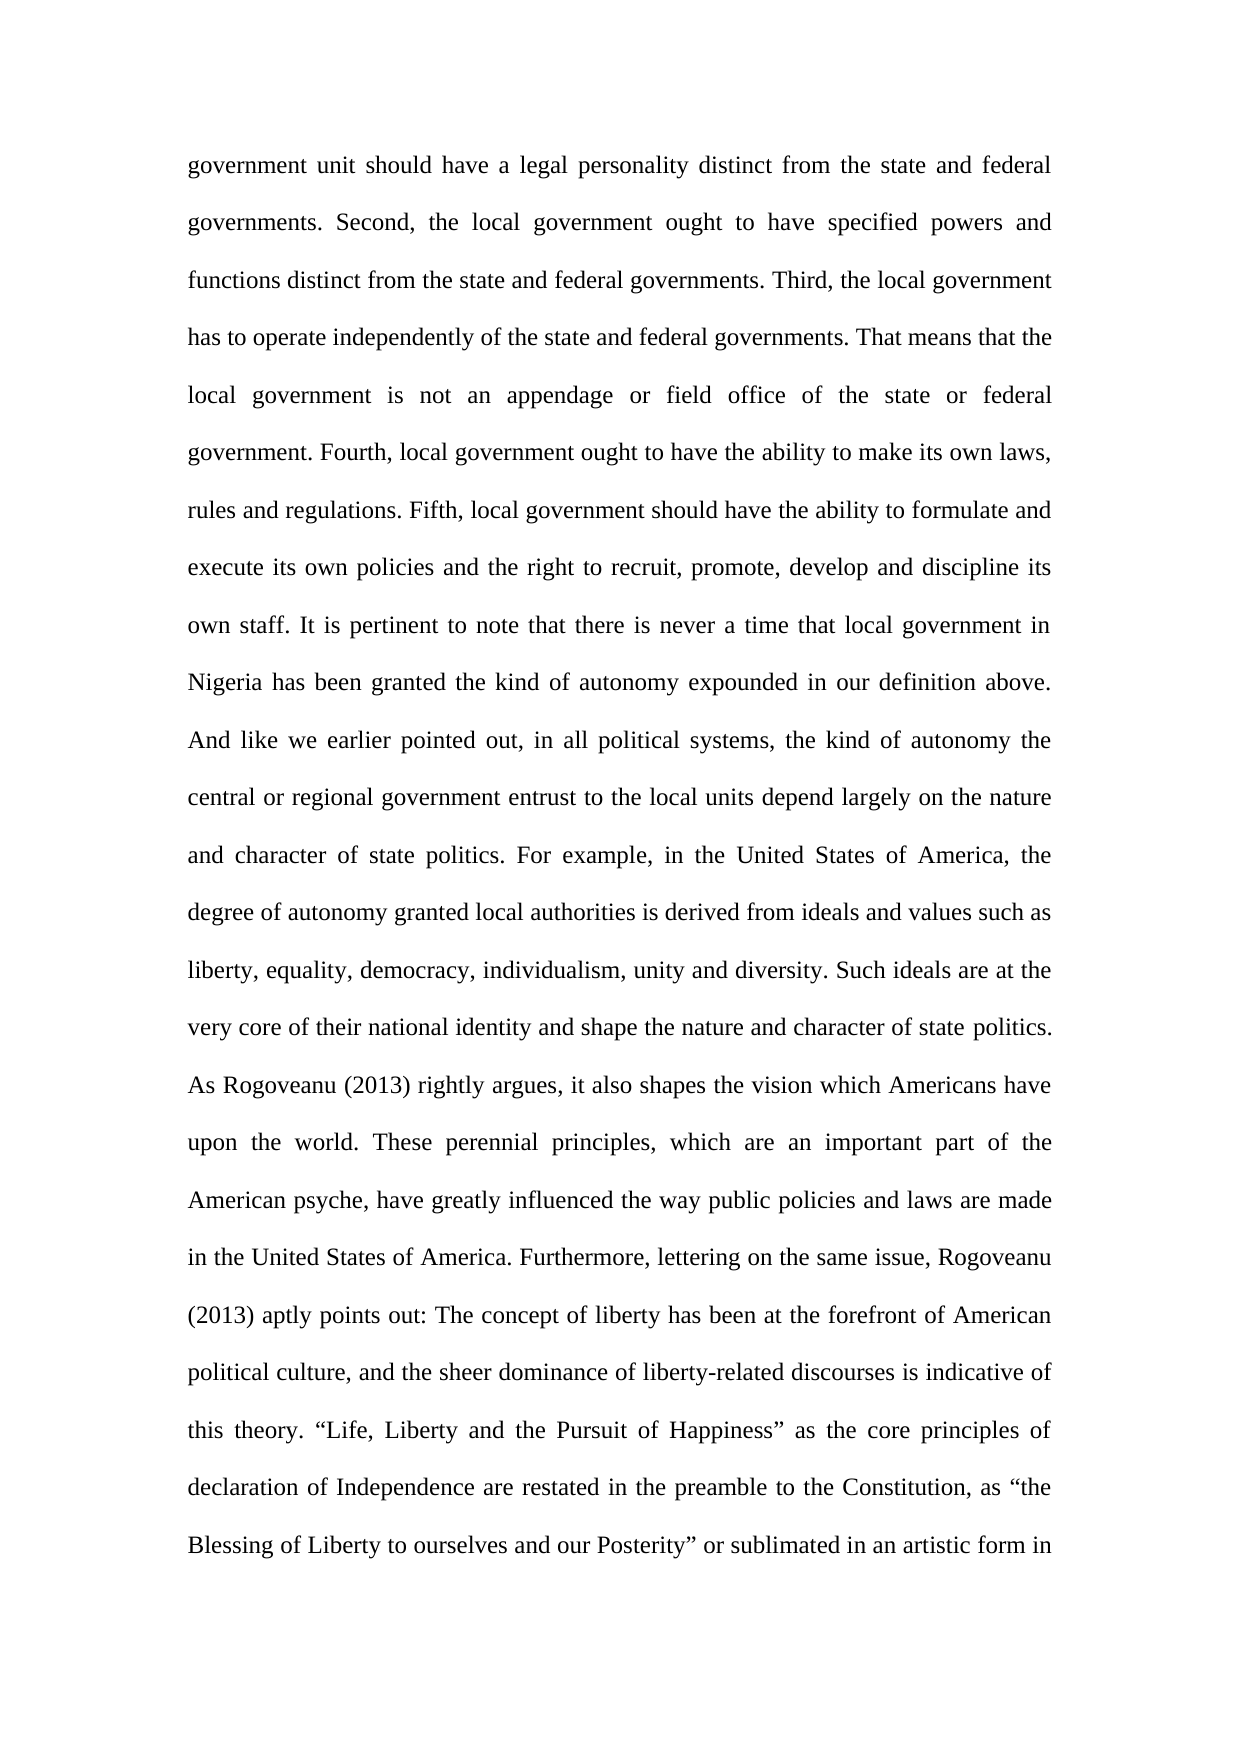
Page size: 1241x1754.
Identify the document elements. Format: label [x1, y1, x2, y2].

text [187, 150, 1053, 1559]
